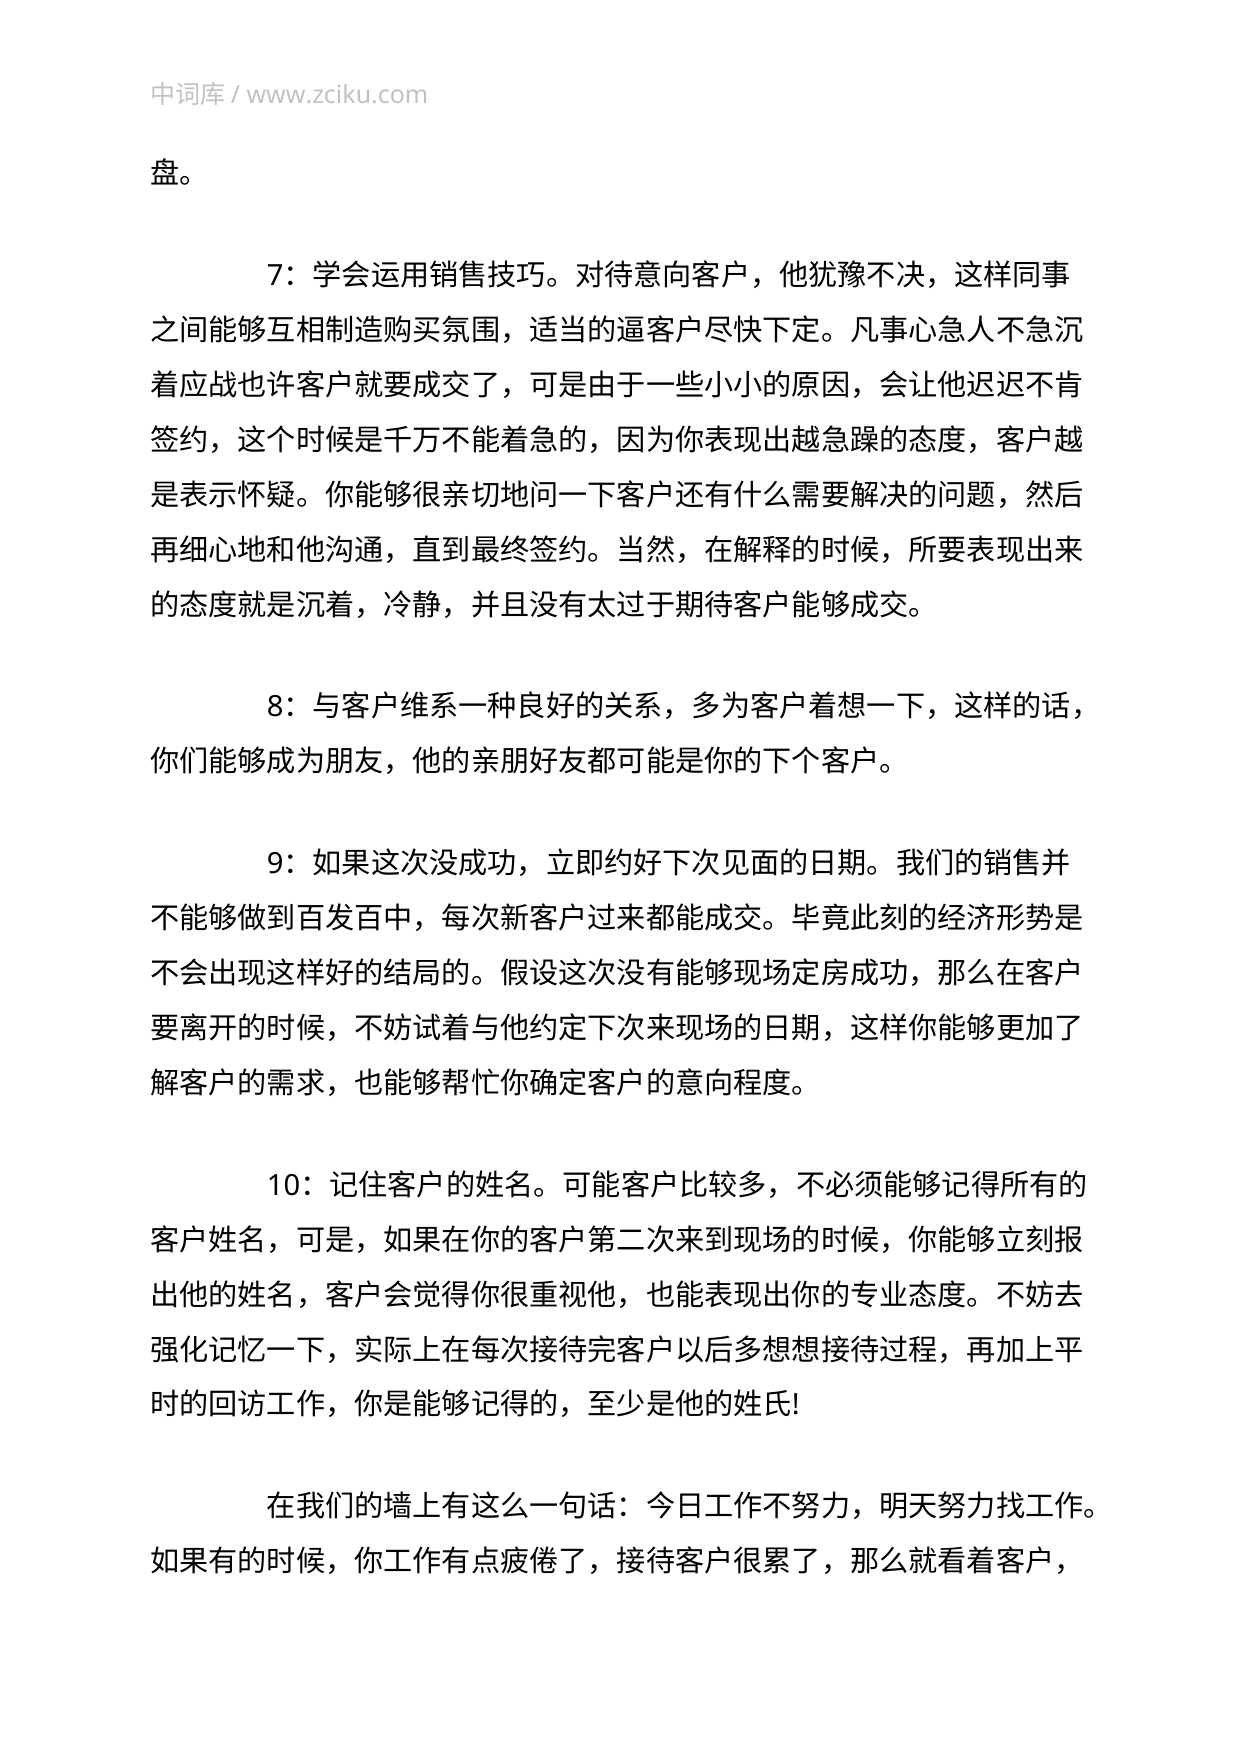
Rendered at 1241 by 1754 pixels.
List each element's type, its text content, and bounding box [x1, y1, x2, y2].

text 9：如果这次没成功，立即约好下次见面的日期。我们的销售并不能够做到百发百中，每次新客户过来都能成交。毕竟此刻的经济形势是不会出现这样好的结局的。假设这次没有能够现场定房成功，那么在客户要离开的时候，不妨试着与他约定下次来现场的日期，这样你能够更加了解客户的需求，也能够帮忙你确定客户的意向程度。 [150, 840, 1090, 1102]
text 10：记住客户的姓名。可能客户比较多，不必须能够记得所有的客户姓名，可是，如果在你的客户第二次来到现场的时候，你能够立刻报出他的姓名，客户会觉得你很重视他，也能表现出你的专业态度。不妨去强化记忆一下，实际上在每次接待完客户以后多想想接待过程，再加上平时的回访工作，你是能够记得的，至少是他的姓氏! [150, 1161, 1090, 1423]
text 7：学会运用销售技巧。对待意向客户，他犹豫不决，这样同事之间能够互相制造购买氛围，适当的逼客户尽快下定。凡事心急人不急沉着应战也许客户就要成交了，可是由于一些小小的原因，会让他迟迟不肯签约，这个时候是千万不能着急的，因为你表现出越急躁的态度，客户越是表示怀疑。你能够很亲切地问一下客户还有什么需要解决的问题，然后再细心地和他沟通，直到最终签约。当然，在解释的时候，所要表现出来的态度就是沉着，冷静，并且没有太过于期待客户能够成交。 [150, 252, 1090, 623]
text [150, 1483, 1090, 1580]
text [150, 150, 1090, 192]
text 8：与客户维系一种良好的关系，多为客户着想一下，这样的话，你们能够成为朋友，他的亲朋好友都可能是你的下个客户。 [150, 683, 1090, 780]
